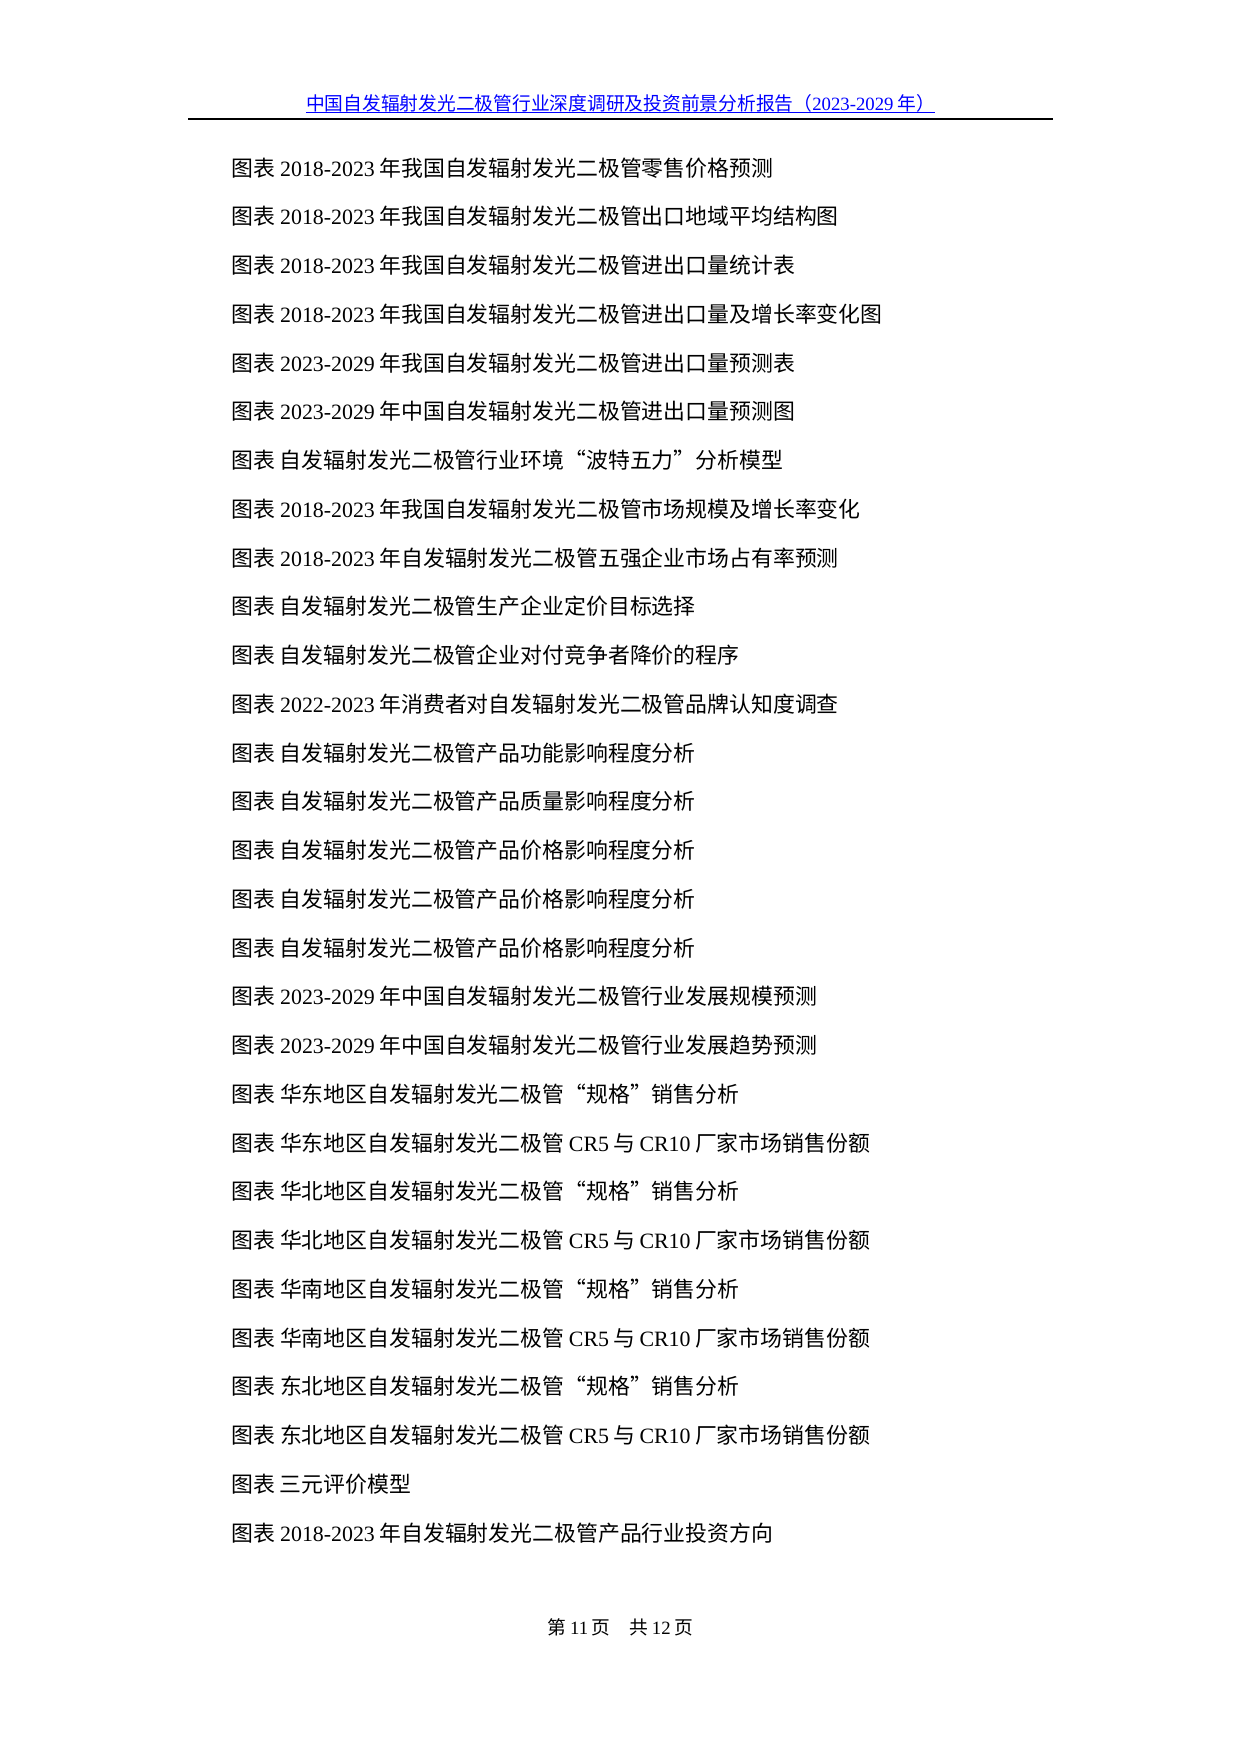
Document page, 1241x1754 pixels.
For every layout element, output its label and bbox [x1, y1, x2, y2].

text [187, 150, 1053, 1548]
